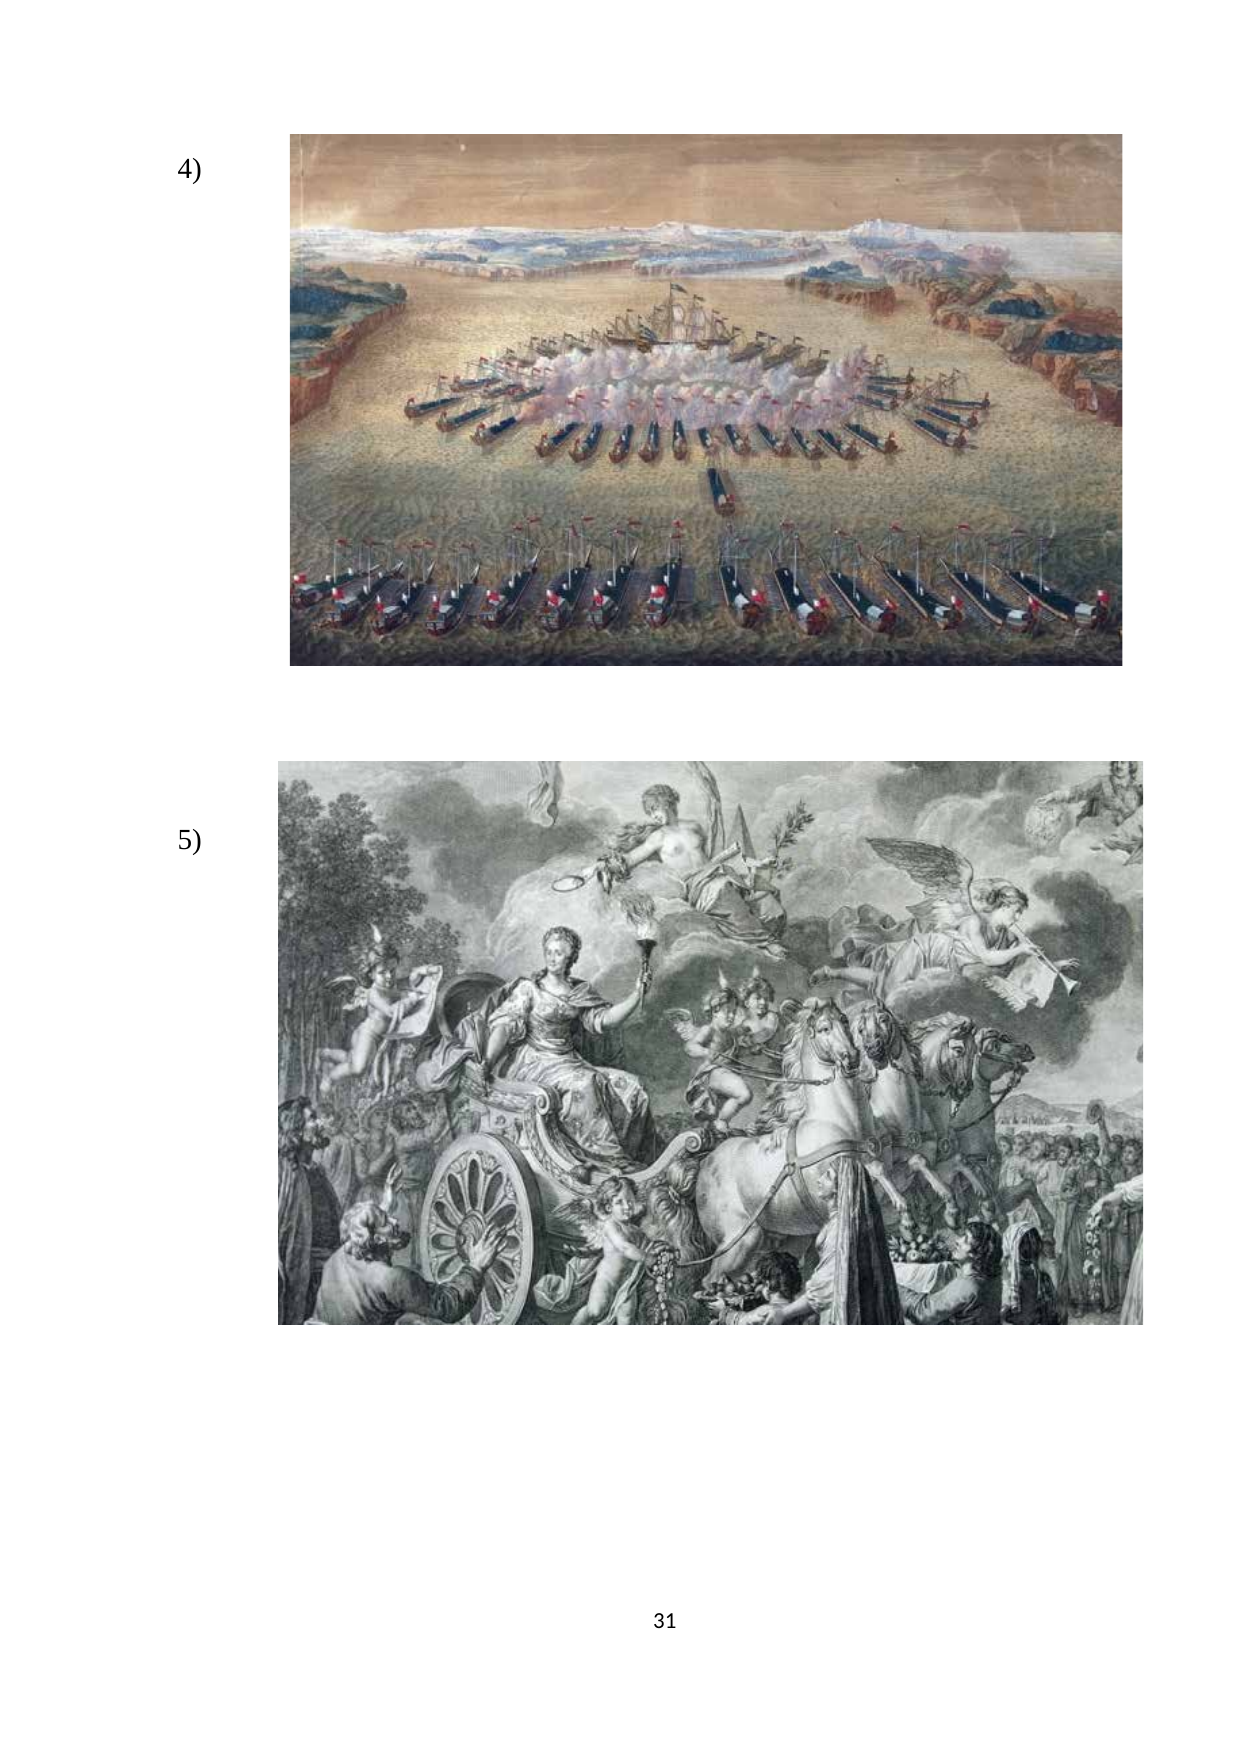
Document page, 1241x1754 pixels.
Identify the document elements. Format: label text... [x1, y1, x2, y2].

text 5) [177, 822, 1152, 856]
picture [289, 185, 1123, 666]
picture [278, 761, 1144, 822]
picture [289, 134, 1123, 152]
picture [278, 856, 1144, 1325]
text 4) [177, 152, 1152, 185]
